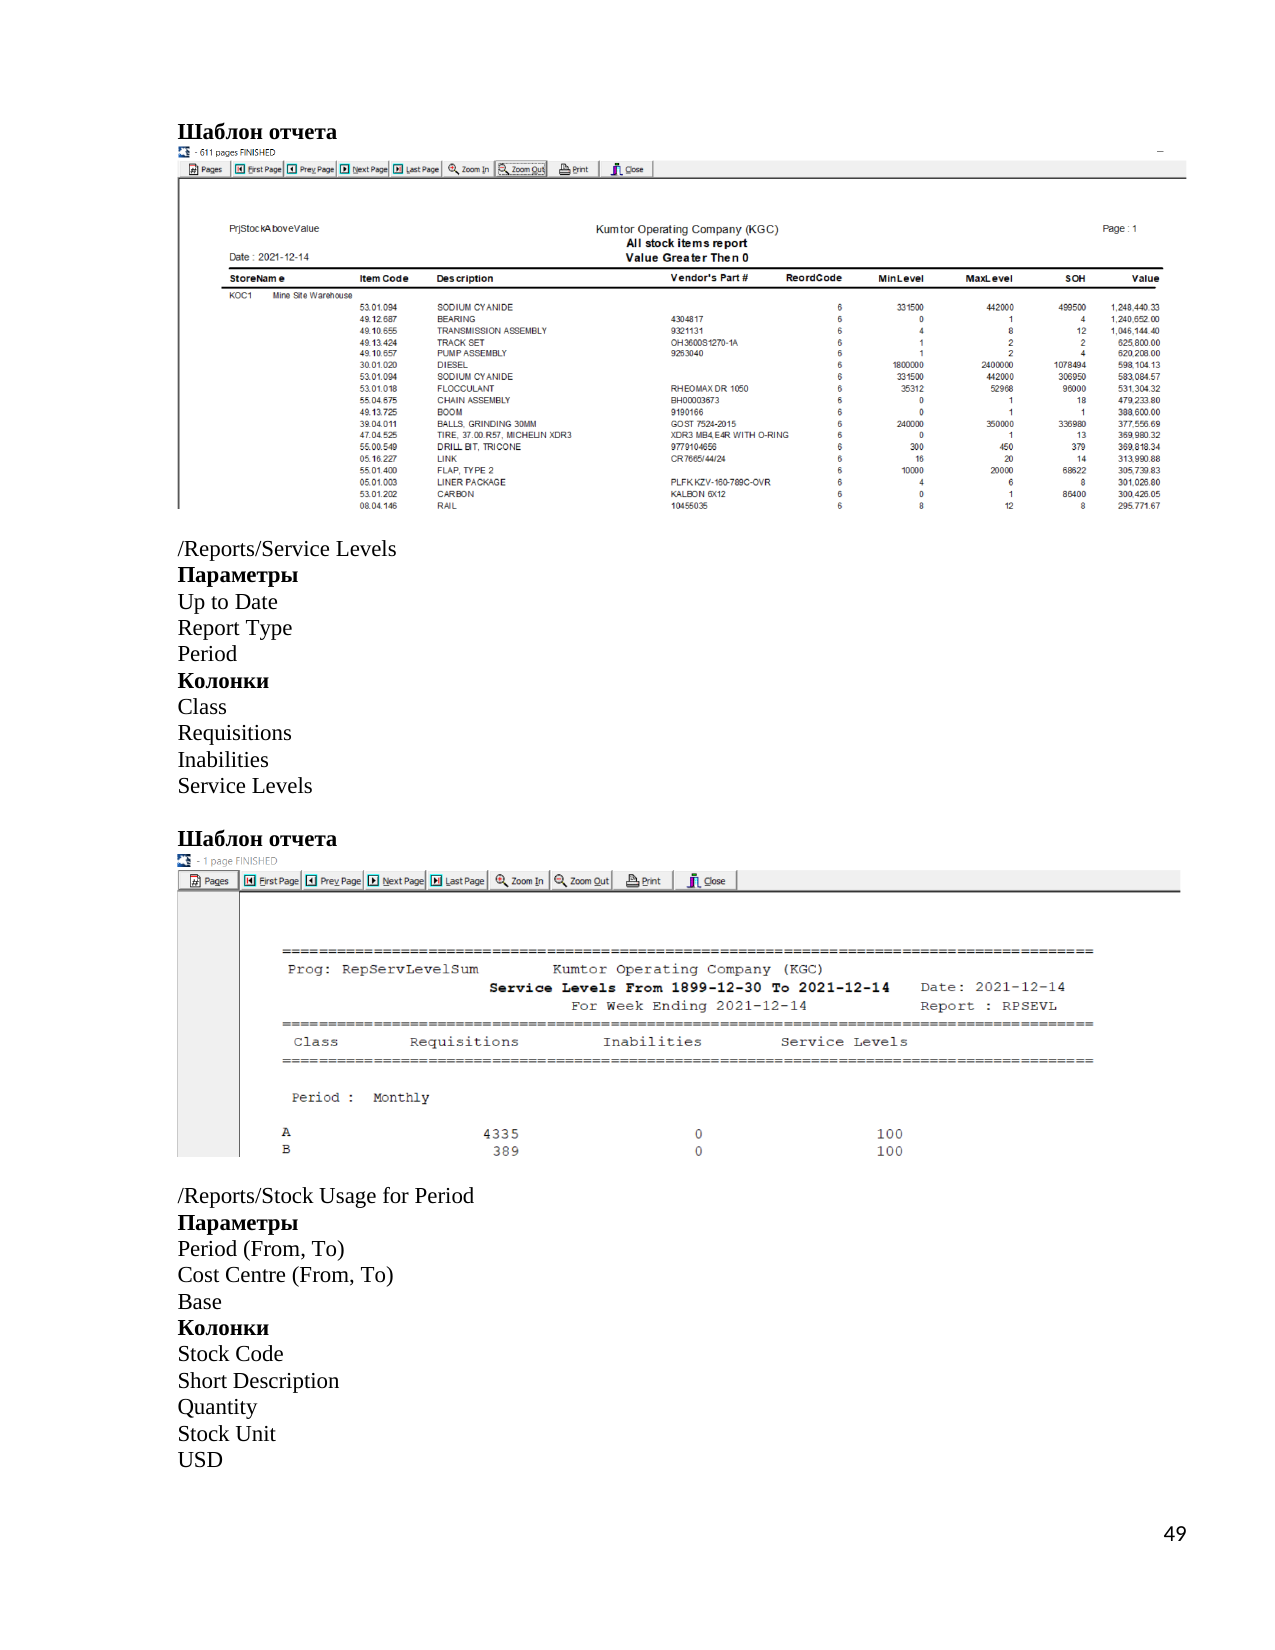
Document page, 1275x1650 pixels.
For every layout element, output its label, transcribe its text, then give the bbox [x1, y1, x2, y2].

text USD [177, 1446, 1186, 1472]
text /Reports/Stock Usage for Period [177, 1182, 1186, 1209]
picture [177, 144, 1187, 509]
picture [177, 851, 1181, 1157]
text Quantity [177, 1393, 1186, 1419]
text Service Levels [177, 772, 1186, 798]
text Period [177, 640, 1186, 667]
text Inabilities [177, 746, 1186, 772]
text Up to Date [177, 588, 1186, 614]
text Колонки [177, 1314, 1186, 1341]
text Short Description [177, 1367, 1186, 1393]
text Stock Code [177, 1341, 1186, 1367]
text Шаблон отчета [177, 825, 1186, 851]
text Cost Centre (From, To) [177, 1261, 1186, 1288]
text Параметры [177, 1209, 1186, 1235]
text Stock Unit [177, 1419, 1186, 1446]
text Period (From, To) [177, 1235, 1186, 1261]
text /Reports/Service Levels [177, 535, 1186, 561]
text Report Type [177, 614, 1186, 640]
text Шаблон отчета [177, 118, 1186, 144]
text Колонки [177, 667, 1186, 693]
text Requisitions [177, 719, 1186, 746]
text Base [177, 1288, 1186, 1314]
text Class [177, 693, 1186, 719]
text Параметры [177, 561, 1186, 588]
